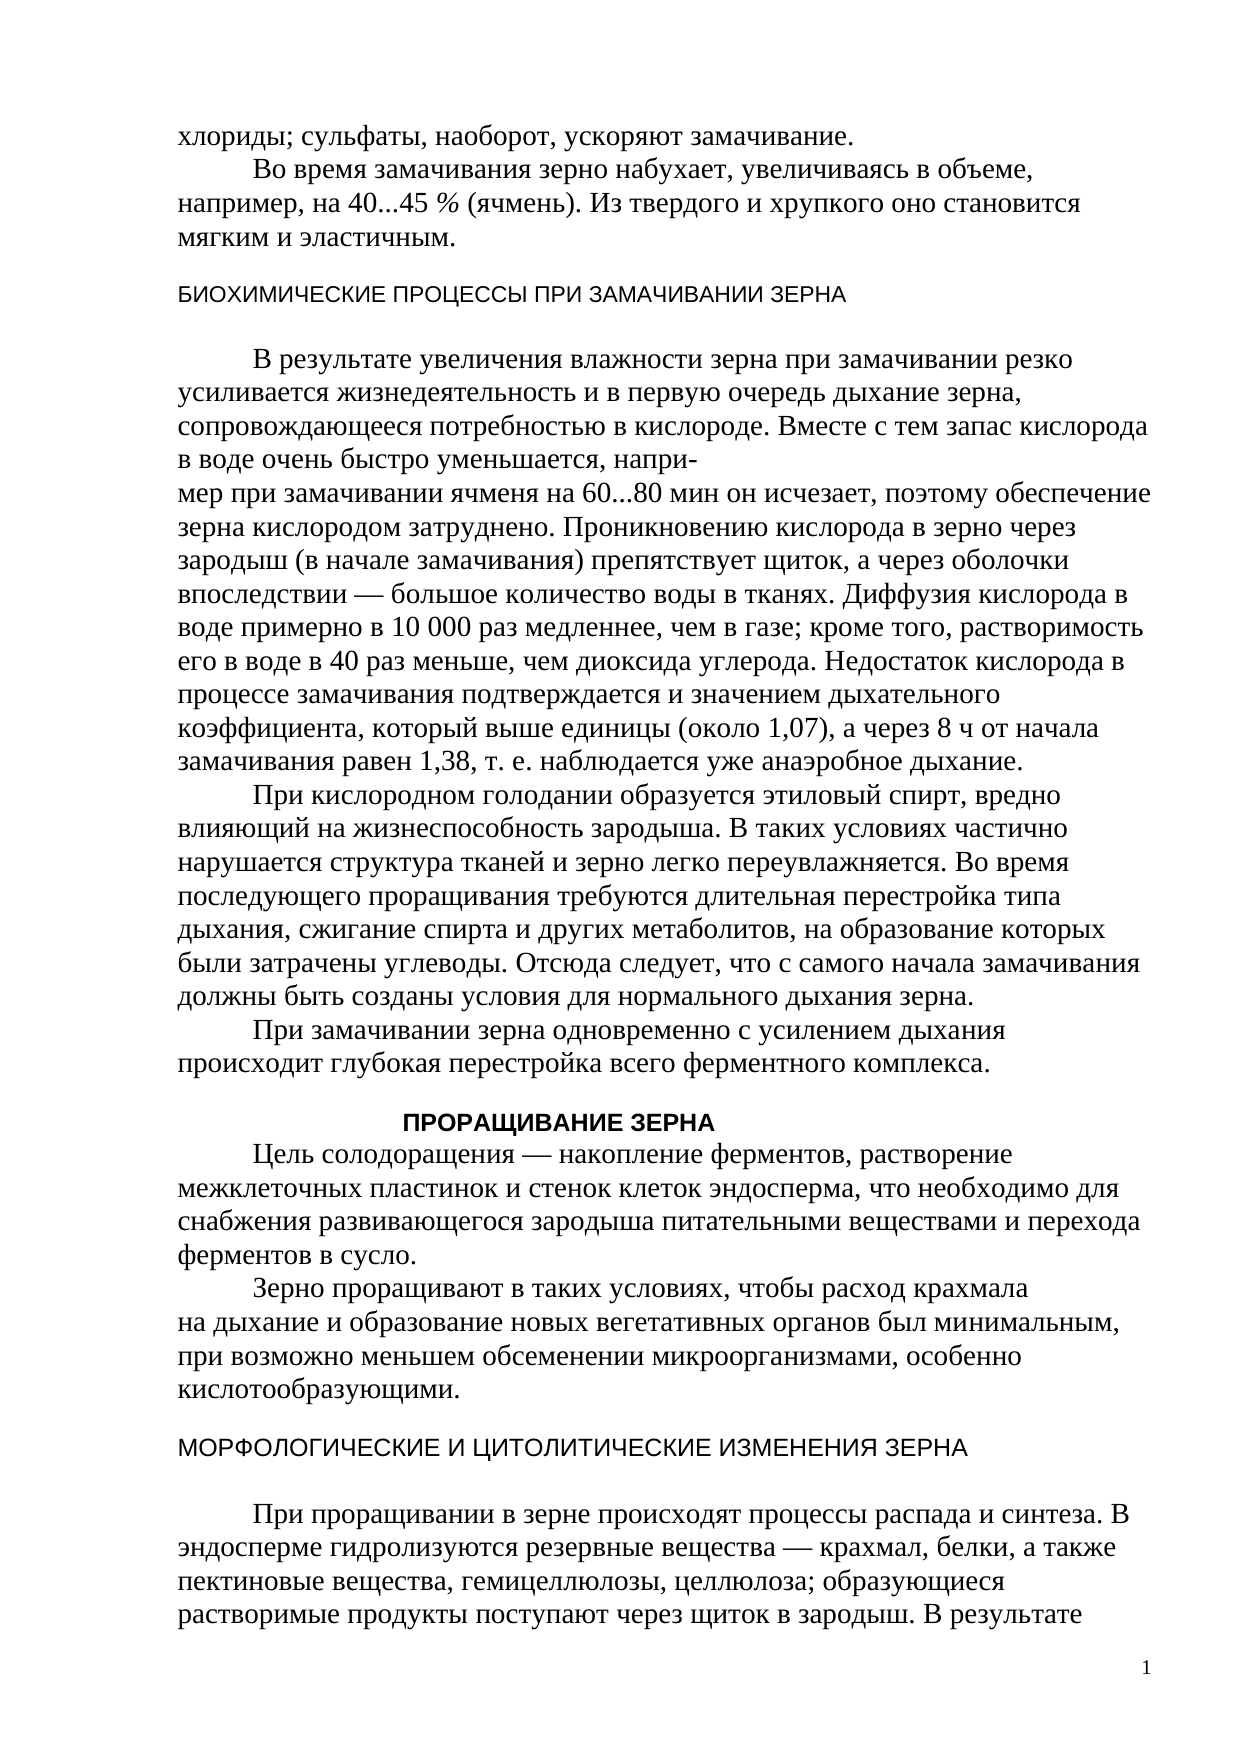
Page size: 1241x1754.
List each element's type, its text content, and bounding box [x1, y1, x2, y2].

text на дыхание и образование новых вегетативных органов был минимальным, при возможно меньшем обсеменении микроорганизмами, особенно кислотообразующими. [177, 1304, 1152, 1405]
text В результате увеличения влажности зерна при замачивании резко усиливается жизнедеятельность и в первую очередь дыхание зерна, сопровождающееся потребностью в кислороде. Вместе с тем запас кислорода в воде очень быстро уменьшается, напри- [177, 341, 1152, 475]
text Во время замачивания зерно набухает, увеличиваясь в объеме, например, на 40...45 % (ячмень). Из твердого и хрупкого оно становится мягким и эластичным. [177, 152, 1152, 252]
text МОРФОЛОГИЧЕСКИЕ И ЦИТОЛИТИЧЕСКИЕ ИЗМЕНЕНИЯ ЗЕРНА [177, 1433, 1152, 1462]
text При замачивании зерна одновременно с усилением дыхания происходит глубокая перестройка всего ферментного комплекса. [177, 1012, 1152, 1079]
text мер при замачивании ячменя на 60...80 мин он исчезает, поэтому обеспечение зерна кислородом затруднено. Проникновению кислорода в зерно через зародыш (в начале замачивания) препятствует щиток, а через оболочки впоследствии — большое количество воды в тканях. Диффузия кислорода в воде примерно в 10 000 раз медленнее, чем в газе; кроме того, растворимость его в воде в 40 раз меньше, чем диоксида углерода. Недостаток кислорода в процессе замачивания подтверждается и значением дыхательного коэффициента, который выше единицы (около 1,07), а через 8 ч от начала замачивания равен 1,38, т. е. наблюдается уже анаэробное дыхание. [177, 475, 1152, 777]
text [177, 118, 1152, 152]
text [177, 1496, 1152, 1630]
text При кислородном голодании образуется этиловый спирт, вредно влияющий на жизнеспособность зародыша. В таких условиях частично нарушается структура тканей и зерно легко переувлажняется. Во время последующего проращивания требуются длительная перестройка типа дыхания, сжигание спирта и других метаболитов, на образование которых были затрачены углеводы. Отсюда следует, что с самого начала замачивания должны быть созданы условия для нормального дыхания зерна. [177, 777, 1152, 1012]
text БИОХИМИЧЕСКИЕ ПРОЦЕССЫ ПРИ ЗАМАЧИВАНИИ ЗЕРНА [177, 281, 1152, 307]
text Цель солодоращения — накопление ферментов, растворение межклеточных пластинок и стенок клеток эндосперма, что необходимо для снабжения развивающегося зародыша питательными веществами и перехода ферментов в сусло. [177, 1136, 1152, 1271]
text Зерно проращивают в таких условиях, чтобы расход крахмала [177, 1271, 1152, 1304]
text ПРОРАЩИВАНИЕ ЗЕРНА [327, 1108, 1152, 1136]
